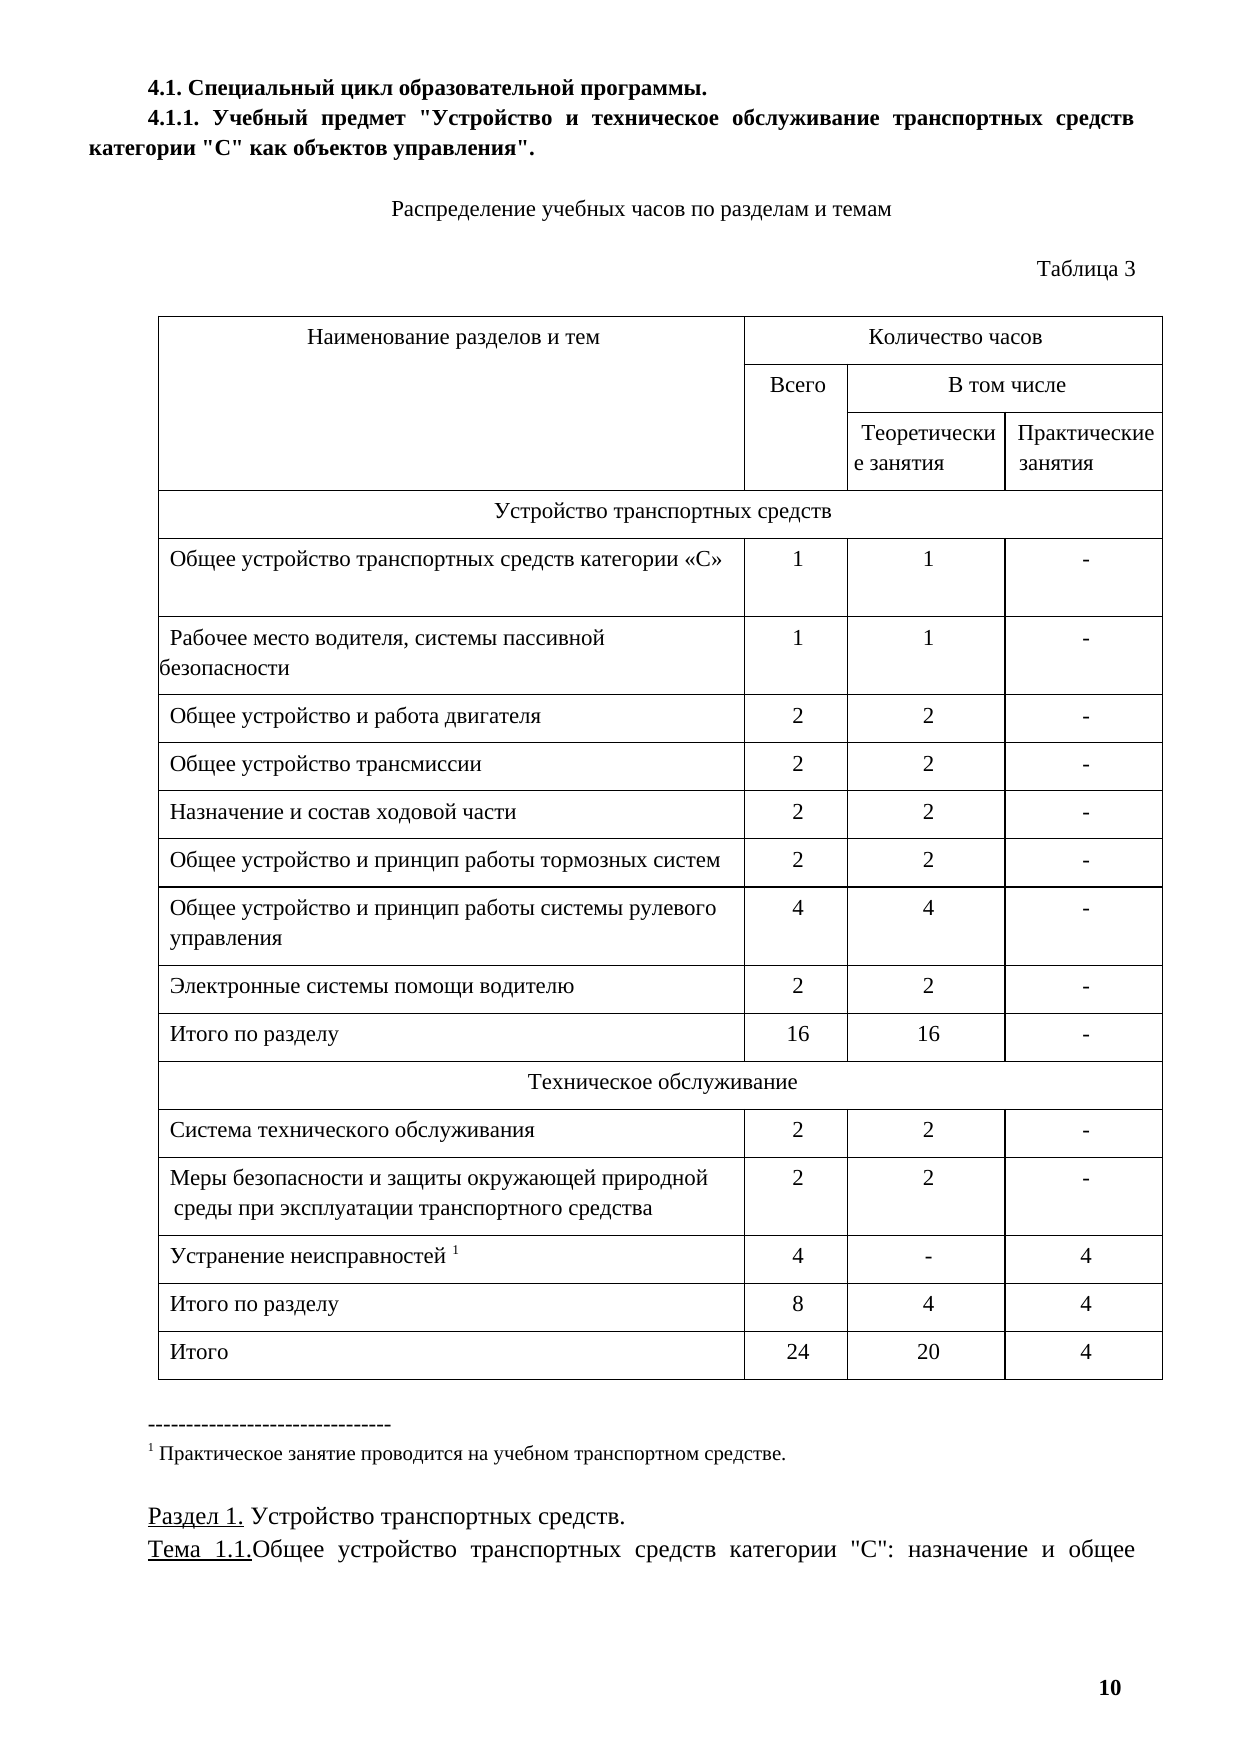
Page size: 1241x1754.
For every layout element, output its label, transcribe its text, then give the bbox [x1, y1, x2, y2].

table_cell 4 [745, 888, 847, 964]
table_cell 2 [745, 791, 847, 838]
table_cell 16 [745, 1014, 847, 1061]
table_cell 4 [848, 888, 1004, 964]
table_cell 4 [745, 1236, 847, 1283]
table_cell 2 [848, 1158, 1004, 1235]
table_cell - [1006, 695, 1162, 742]
table_cell Меры безопасности и защиты окружающей природной среды при эксплуатации транспортного средства [159, 1158, 744, 1235]
table_cell - [1006, 839, 1162, 886]
table_cell Система технического обслуживания [159, 1110, 744, 1157]
table_cell 1 [848, 617, 1004, 694]
text Распределение учебных часов по разделам и темам [89, 195, 1136, 221]
table_cell Устройство транспортных средств [159, 491, 1162, 538]
table_cell Назначение и состав ходовой части [159, 791, 744, 838]
table_cell 16 [848, 1014, 1004, 1061]
table_cell 2 [848, 966, 1004, 1013]
text Таблица 3 [89, 255, 1136, 281]
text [89, 1534, 1136, 1563]
table_cell 2 [745, 1158, 847, 1235]
table_cell 2 [745, 1110, 847, 1157]
table_cell - [1006, 1110, 1162, 1157]
table_cell 20 [848, 1332, 1004, 1379]
table_cell 4 [1006, 1284, 1162, 1331]
table_cell Общее устройство и работа двигателя [159, 695, 744, 742]
table_cell - [1006, 1014, 1162, 1061]
table_cell - [1006, 539, 1162, 616]
table_cell Общее устройство трансмиссии [159, 743, 744, 790]
table_header Количество часов [745, 317, 1162, 363]
table_cell 2 [745, 743, 847, 790]
table_cell Практические занятия [1006, 413, 1162, 490]
table_cell Общее устройство транспортных средств категории «С» "C" [159, 539, 744, 616]
text 4.1. Специальный цикл образовательной программы. [89, 74, 1136, 100]
table_cell 1 [745, 617, 847, 694]
table_cell 1 [848, 539, 1004, 616]
table_cell 1 [745, 539, 847, 616]
table_cell 2 [745, 695, 847, 742]
text 1 Практическое занятие проводится на учебном транспортном средстве. [89, 1440, 1136, 1464]
table_cell Теоретические занятия [848, 413, 1004, 490]
table_cell 8 [745, 1284, 847, 1331]
table_cell - [1006, 1158, 1162, 1235]
text Раздел 1. Устройство транспортных средств. [148, 1501, 1136, 1530]
table_cell Итого по разделу [159, 1284, 744, 1331]
table_cell Устранение неисправностей 1 [159, 1236, 744, 1283]
table_cell - [1006, 617, 1162, 694]
table_cell Общее устройство и принцип работы системы рулевого управления [159, 888, 744, 964]
table_cell 2 [848, 743, 1004, 790]
table_cell Рабочее место водителя, системы пассивной безопасности [159, 617, 744, 694]
table_cell - [848, 1236, 1004, 1283]
table_cell - [1006, 791, 1162, 838]
table_cell В том числе [848, 365, 1162, 412]
text 4.1.1. Учебный предмет "Устройство и техническое обслуживание транспортных средств категории "C" как объектов управления". [89, 104, 1136, 161]
table_cell 4 [1006, 1332, 1162, 1379]
table_cell Итого по разделу [159, 1014, 744, 1061]
text -------------------------------- [89, 1410, 1136, 1437]
table_header Наименование разделов и тем [159, 317, 744, 490]
table_cell - [1006, 743, 1162, 790]
table_cell 4 [848, 1284, 1004, 1331]
table_cell 2 [848, 839, 1004, 886]
table_cell Техническое обслуживание [159, 1062, 1162, 1109]
table_cell 24 [745, 1332, 847, 1379]
table_cell 2 [848, 1110, 1004, 1157]
table_cell 2 [745, 839, 847, 886]
table_cell Итого [159, 1332, 744, 1379]
table_cell - [1006, 888, 1162, 964]
table_cell 4 [1006, 1236, 1162, 1283]
table_cell 2 [745, 966, 847, 1013]
table_cell - [1006, 966, 1162, 1013]
table_cell Общее устройство и принцип работы тормозных систем [159, 839, 744, 886]
table_cell Всего [745, 365, 847, 490]
table_cell 2 [848, 695, 1004, 742]
table_cell 2 [848, 791, 1004, 838]
table_cell Электронные системы помощи водителю [159, 966, 744, 1013]
